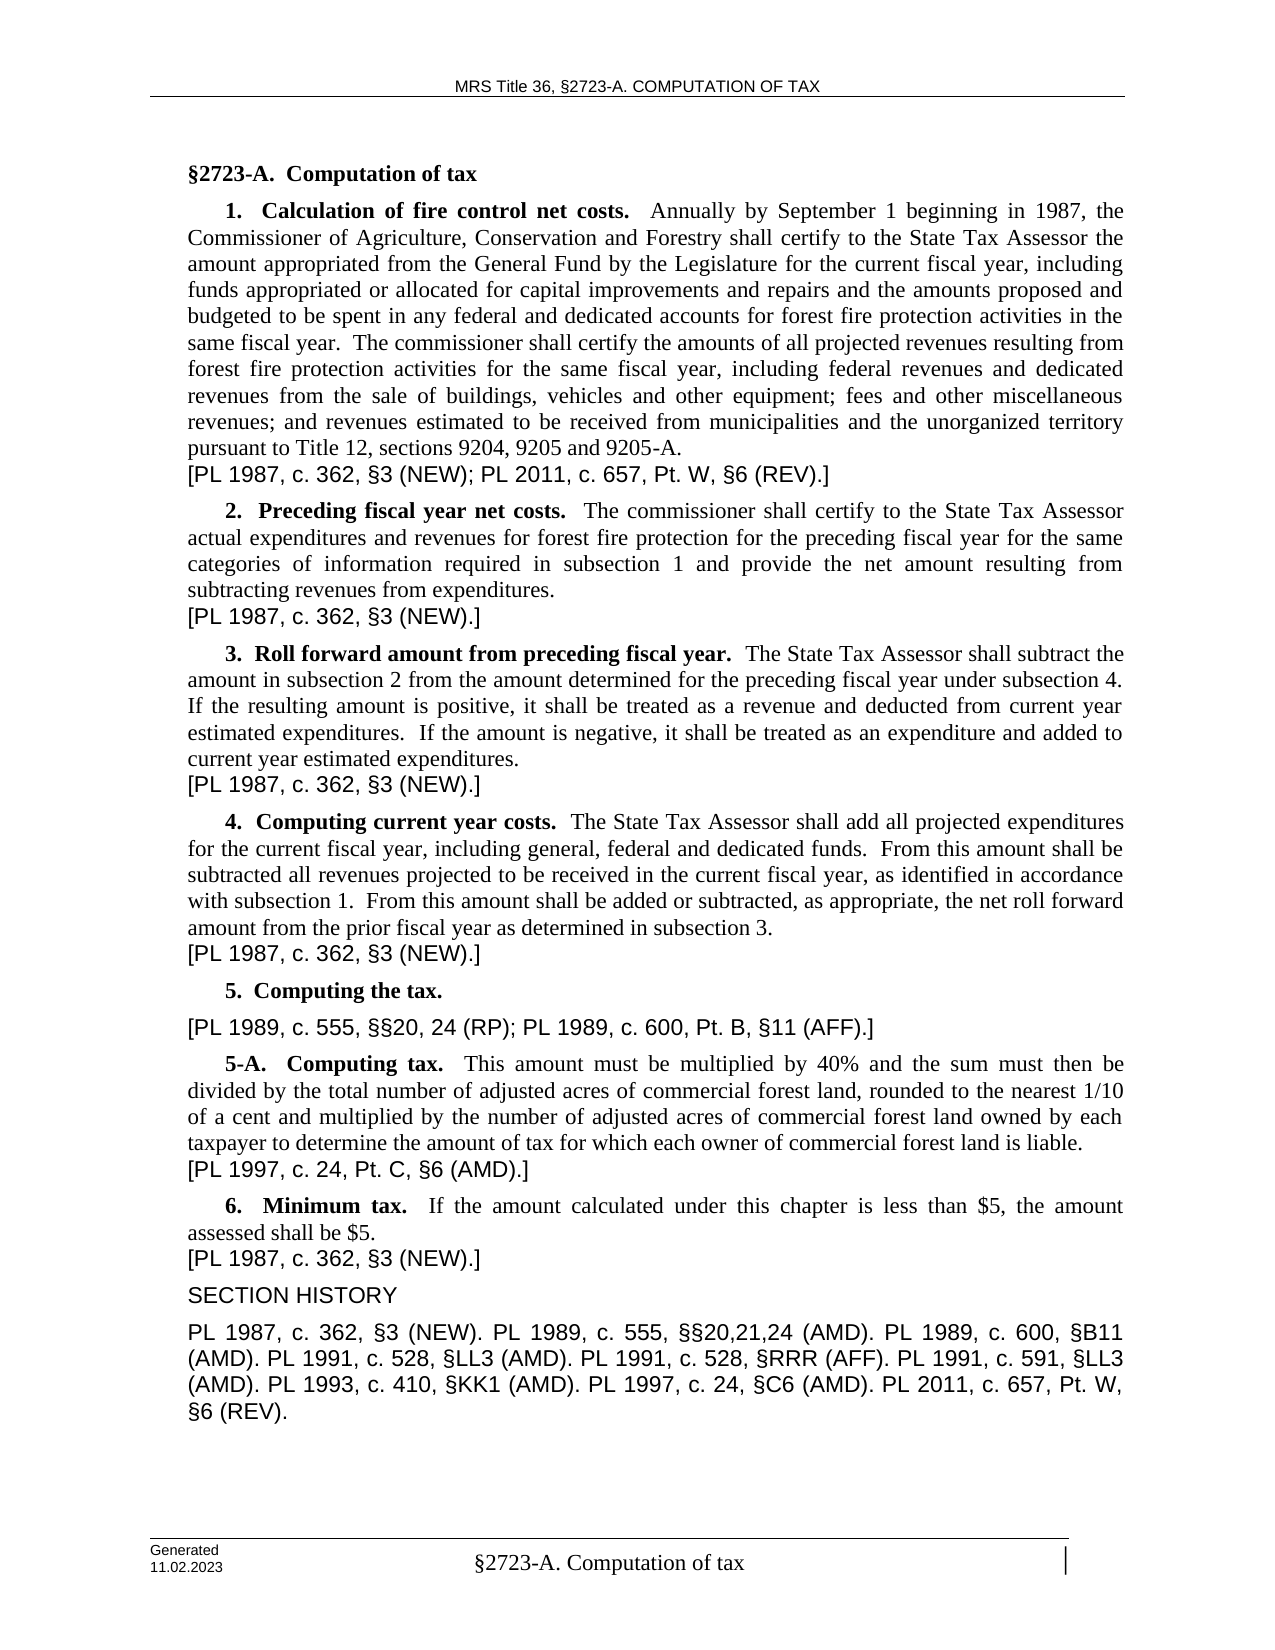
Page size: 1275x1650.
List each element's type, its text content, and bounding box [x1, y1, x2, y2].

text [PL 1989, c. 555, §§20, 24 (RP); PL 1989, c. 600, Pt. B, §11 (AFF).] [187, 1013, 1125, 1040]
text 3. Roll forward amount from preceding fiscal year. The State Tax Assessor shall subtract the amount in subsection 2 from the amount determined for the preceding fiscal year under subsection 4. If the resulting amount is positive, it shall be treated as a revenue and deducted from current year estimated expenditures. If the amount is negative, it shall be treated as an expenditure and added to current year estimated expenditures. [187, 640, 1125, 771]
text [PL 1997, c. 24, Pt. C, §6 (AMD).] [187, 1156, 1125, 1182]
text [PL 1987, c. 362, §3 (NEW).] [187, 940, 1125, 966]
text [PL 1987, c. 362, §3 (NEW).] [187, 603, 1125, 629]
text [PL 1987, c. 362, §3 (NEW).] [187, 771, 1125, 798]
text SECTION HISTORY [187, 1282, 1125, 1308]
text 6. Minimum tax. If the amount calculated under this chapter is less than $5, the amount assessed shall be $5. [187, 1192, 1125, 1245]
text 5-A. Computing tax. This amount must be multiplied by 40% and the sum must then be divided by the total number of adjusted acres of commercial forest land, rounded to the nearest 1/10 of a cent and multiplied by the number of adjusted acres of commercial forest land owned by each taxpayer to determine the amount of tax for which each owner of commercial forest land is liable. [187, 1050, 1125, 1156]
text 4. Computing current year costs. The State Tax Assessor shall add all projected expenditures for the current fiscal year, including general, federal and dedicated funds. From this amount shall be subtracted all revenues projected to be received in the current fiscal year, as identified in accordance with subsection 1. From this amount shall be added or subtracted, as appropriate, the net roll forward amount from the prior fiscal year as determined in subsection 3. [187, 808, 1125, 940]
text 1. Calculation of fire control net costs. Annually by September 1 beginning in 1987, the Commissioner of Agriculture, Conservation and Forestry shall certify to the State Tax Assessor the amount appropriated from the General Fund by the Legislature for the current fiscal year, including funds appropriated or allocated for capital improvements and repairs and the amounts proposed and budgeted to be spent in any federal and dedicated accounts for forest fire protection activities in the same fiscal year. The commissioner shall certify the amounts of all projected revenues resulting from forest fire protection activities for the same fiscal year, including federal revenues and dedicated revenues from the sale of buildings, vehicles and other equipment; fees and other miscellaneous revenues; and revenues estimated to be received from municipalities and the unorganized territory pursuant to Title 12, sections 9204, 9205 and 9205‑A. [187, 197, 1125, 461]
text PL 1987, c. 362, §3 (NEW). PL 1989, c. 555, §§20,21,24 (AMD). PL 1989, c. 600, §B11 (AMD). PL 1991, c. 528, §LL3 (AMD). PL 1991, c. 528, §RRR (AFF). PL 1991, c. 591, §LL3 (AMD). PL 1993, c. 410, §KK1 (AMD). PL 1997, c. 24, §C6 (AMD). PL 2011, c. 657, Pt. W, §6 (REV). [187, 1319, 1125, 1424]
text [PL 1987, c. 362, §3 (NEW); PL 2011, c. 657, Pt. W, §6 (REV).] [187, 461, 1125, 487]
text 2. Preceding fiscal year net costs. The commissioner shall certify to the State Tax Assessor actual expenditures and revenues for forest fire protection for the preceding fiscal year for the same categories of information required in subsection 1 and provide the net amount resulting from subtracting revenues from expenditures. [187, 497, 1125, 603]
text §2723-A. Computation of tax [187, 160, 1125, 187]
text 5. Computing the tax. [187, 977, 1125, 1003]
text [PL 1987, c. 362, §3 (NEW).] [187, 1245, 1125, 1272]
